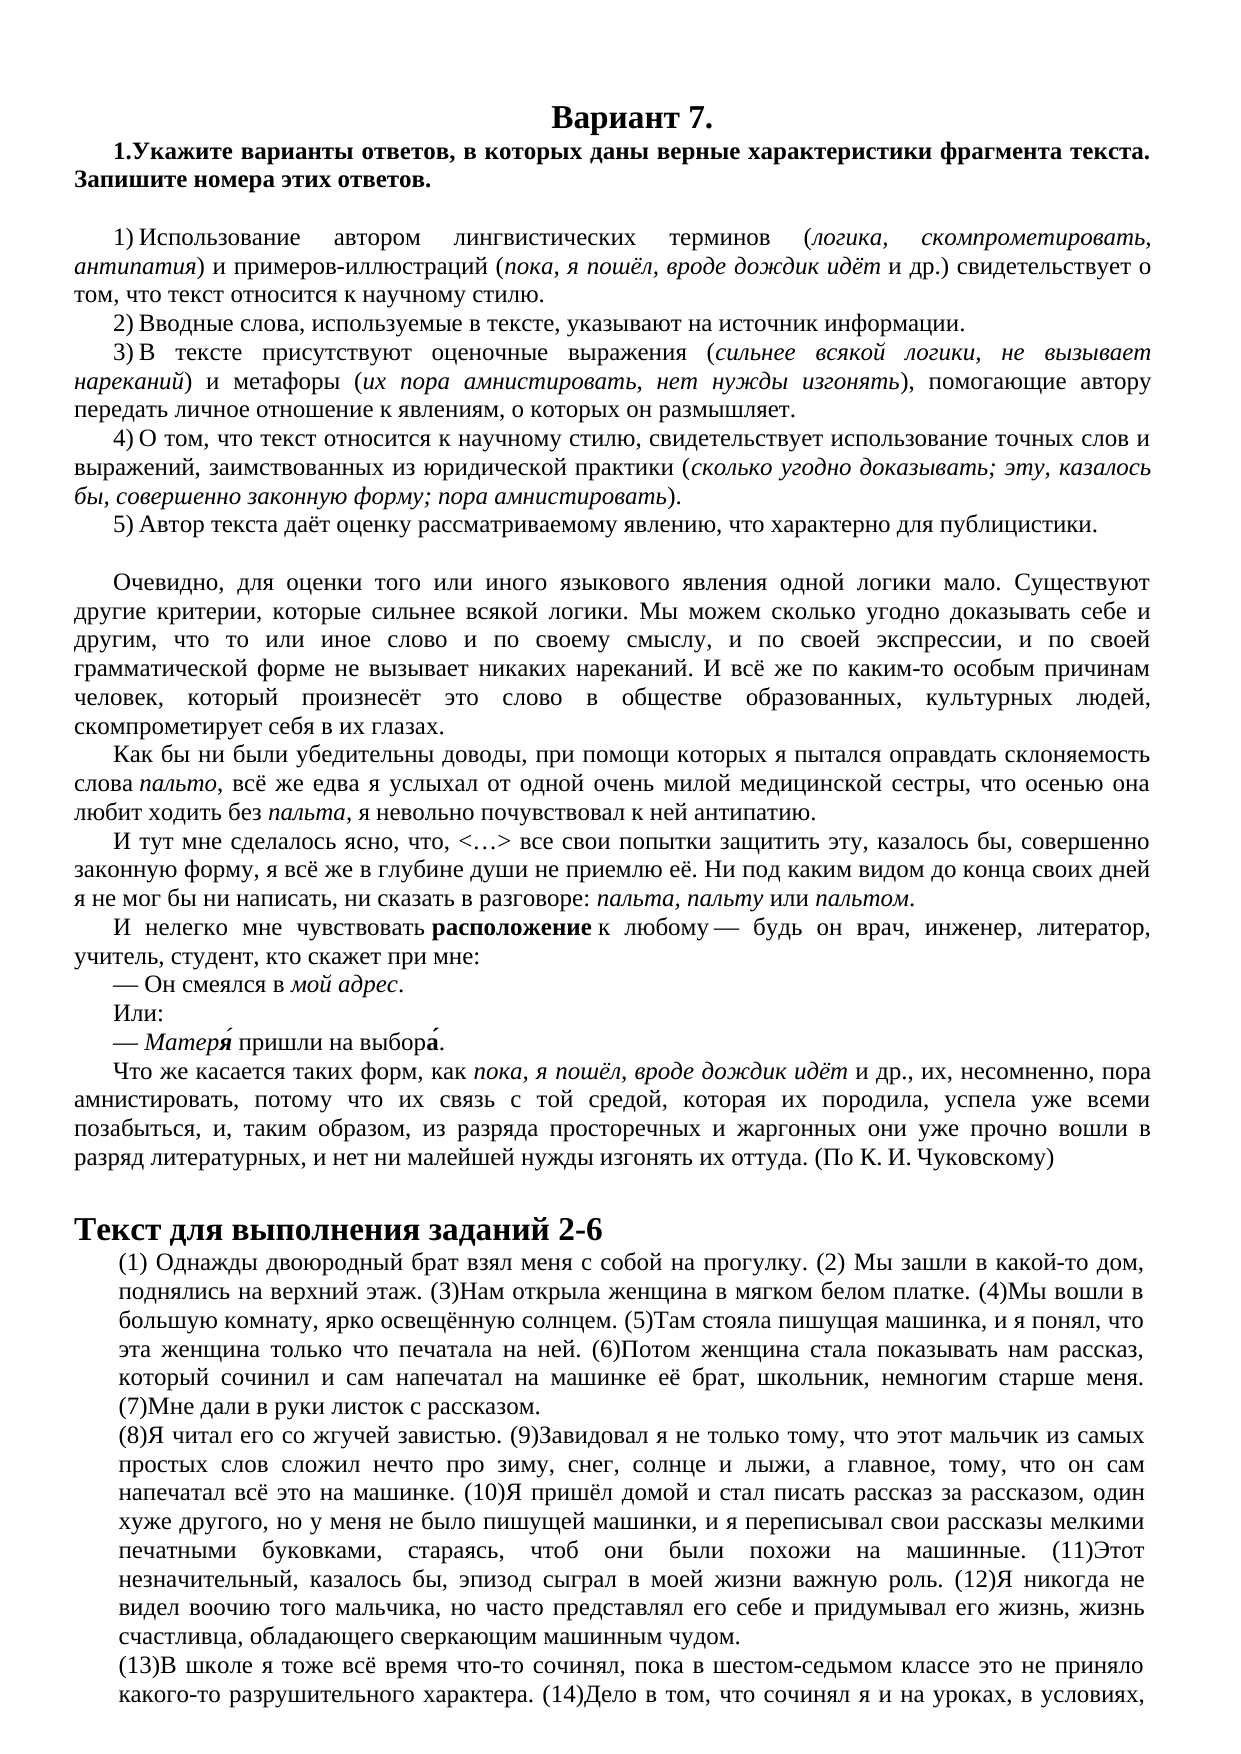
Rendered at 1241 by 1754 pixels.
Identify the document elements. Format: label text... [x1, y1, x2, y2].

text — Матеря́ пришли на выбора́. [74, 1027, 1152, 1056]
text Или: [74, 998, 1152, 1027]
text (1) Однажды двоюродный брат взял меня с собой на прогулку. (2) Мы зашли в какой-то дом, поднялись на верхний этаж. (З)Нам открыла женщина в мягком белом платке. (4)Мы вошли в большую комнату, ярко освещённую солнцем. (5)Там стояла пишущая машинка, и я понял, что эта женщина только что печатала на ней. (6)Потом женщина стала показывать нам рассказ, который сочинил и сам напечатал на машинке её брат, школьник, немногим старше меня. (7)Мне дали в руки листок с рассказом. [118, 1247, 1146, 1420]
text Очевидно, для оценки того или иного языкового явления одной логики мало. Существуют другие критерии, которые сильнее всякой логики. Мы можем сколько угодно доказывать себе и другим, что то или иное слово и по своему смыслу, и по своей экспрессии, и по своей грамматической форме не вызывает никаких нареканий. И всё же по каким-то особым причинам человек, который произнесёт это слово в обществе образованных, культурных людей, скомпрометирует себя в их глазах. [74, 567, 1152, 739]
text И нелегко мне чувствовать расположение к любому — будь он врач, инженер, литератор, учитель, студент, кто скажет при мне: [74, 912, 1152, 969]
text Что же касается таких форм, как пока, я пошёл, вроде дождик идёт и др., их, несомненно, пора амнистировать, потому что их связь с той средой, которая их породила, успела уже всеми позабыться, и, таким образом, из разряда просторечных и жаргонных они уже прочно вошли в разряд литературных, и нет ни малейшей нужды изгонять их оттуда. (По К. И. Чуковскому) [74, 1056, 1152, 1171]
text 1) Использование автором лингвистических терминов (логика, скомпрометировать, антипатия) и примеров-иллюстраций (пока, я пошёл, вроде дождик идёт и др.) свидетельствует о том, что текст относится к научному стилю. [74, 222, 1152, 308]
text 2) Вводные слова, используемые в тексте, указывают на источник информации. [74, 308, 1152, 337]
text 3) В тексте присутствуют оценочные выражения (сильнее всякой логики, не вызывает нареканий) и метафоры (их пора амнистировать, нет нужды изгонять), помогающие автору передать личное отношение к явлениям, о которых он размышляет. [74, 337, 1152, 423]
text 4) О том, что текст относится к научному стилю, свидетельствует использование точных слов и выражений, заимствованных из юридической практики (сколько угодно доказывать; эту, казалось бы, совершенно законную форму; пора амнистировать). [74, 423, 1152, 509]
text И тут мне сделалось ясно, что, <…> все свои попытки защитить эту, казалось бы, совершенно законную форму, я всё же в глубине души не приемлю её. Ни под каким видом до конца своих дней я не мог бы ни написать, ни сказать в разговоре: пальта, пальту или пальтом. [74, 826, 1152, 912]
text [118, 1650, 1146, 1707]
text 5) Автор текста даёт оценку рассматриваемому явлению, что характерно для публицистики. [74, 509, 1152, 538]
text Вариант 7. [118, 97, 1146, 136]
text — Он смеялся в мой адрес. [74, 969, 1152, 998]
text Текст для выполнения заданий 2-6 [74, 1209, 1146, 1247]
text (8)Я читал его со жгучей завистью. (9)Завидовал я не только тому, что этот мальчик из самых простых слов сложил нечто про зиму, снег, солнце и лыжи, а главное, тому, что он сам напечатал всё это на машинке. (10)Я пришёл домой и стал писать рассказ за рассказом, один хуже другого, но у меня не было пишущей машинки, и я переписывал свои рассказы мелкими печатными буковками, стараясь, чтоб они были похожи на машинные. (11)Этот незначительный, казалось бы, эпизод сыграл в моей жизни важную роль. (12)Я никогда не видел воочию того мальчика, но часто представлял его себе и придумывал его жизнь, жизнь счастливца, обладающего сверкающим машинным чудом. [118, 1420, 1146, 1650]
text Как бы ни были убедительны доводы, при помощи которых я пытался оправдать склоняемость слова пальто, всё же едва я услыхал от одной очень милой медицинской сестры, что осенью она любит ходить без пальта, я невольно почувствовал к ней антипатию. [74, 739, 1152, 826]
text 1.Укажите варианты ответов, в которых даны верные характеристики фрагмента текста. Запишите номера этих ответов. [74, 136, 1152, 193]
